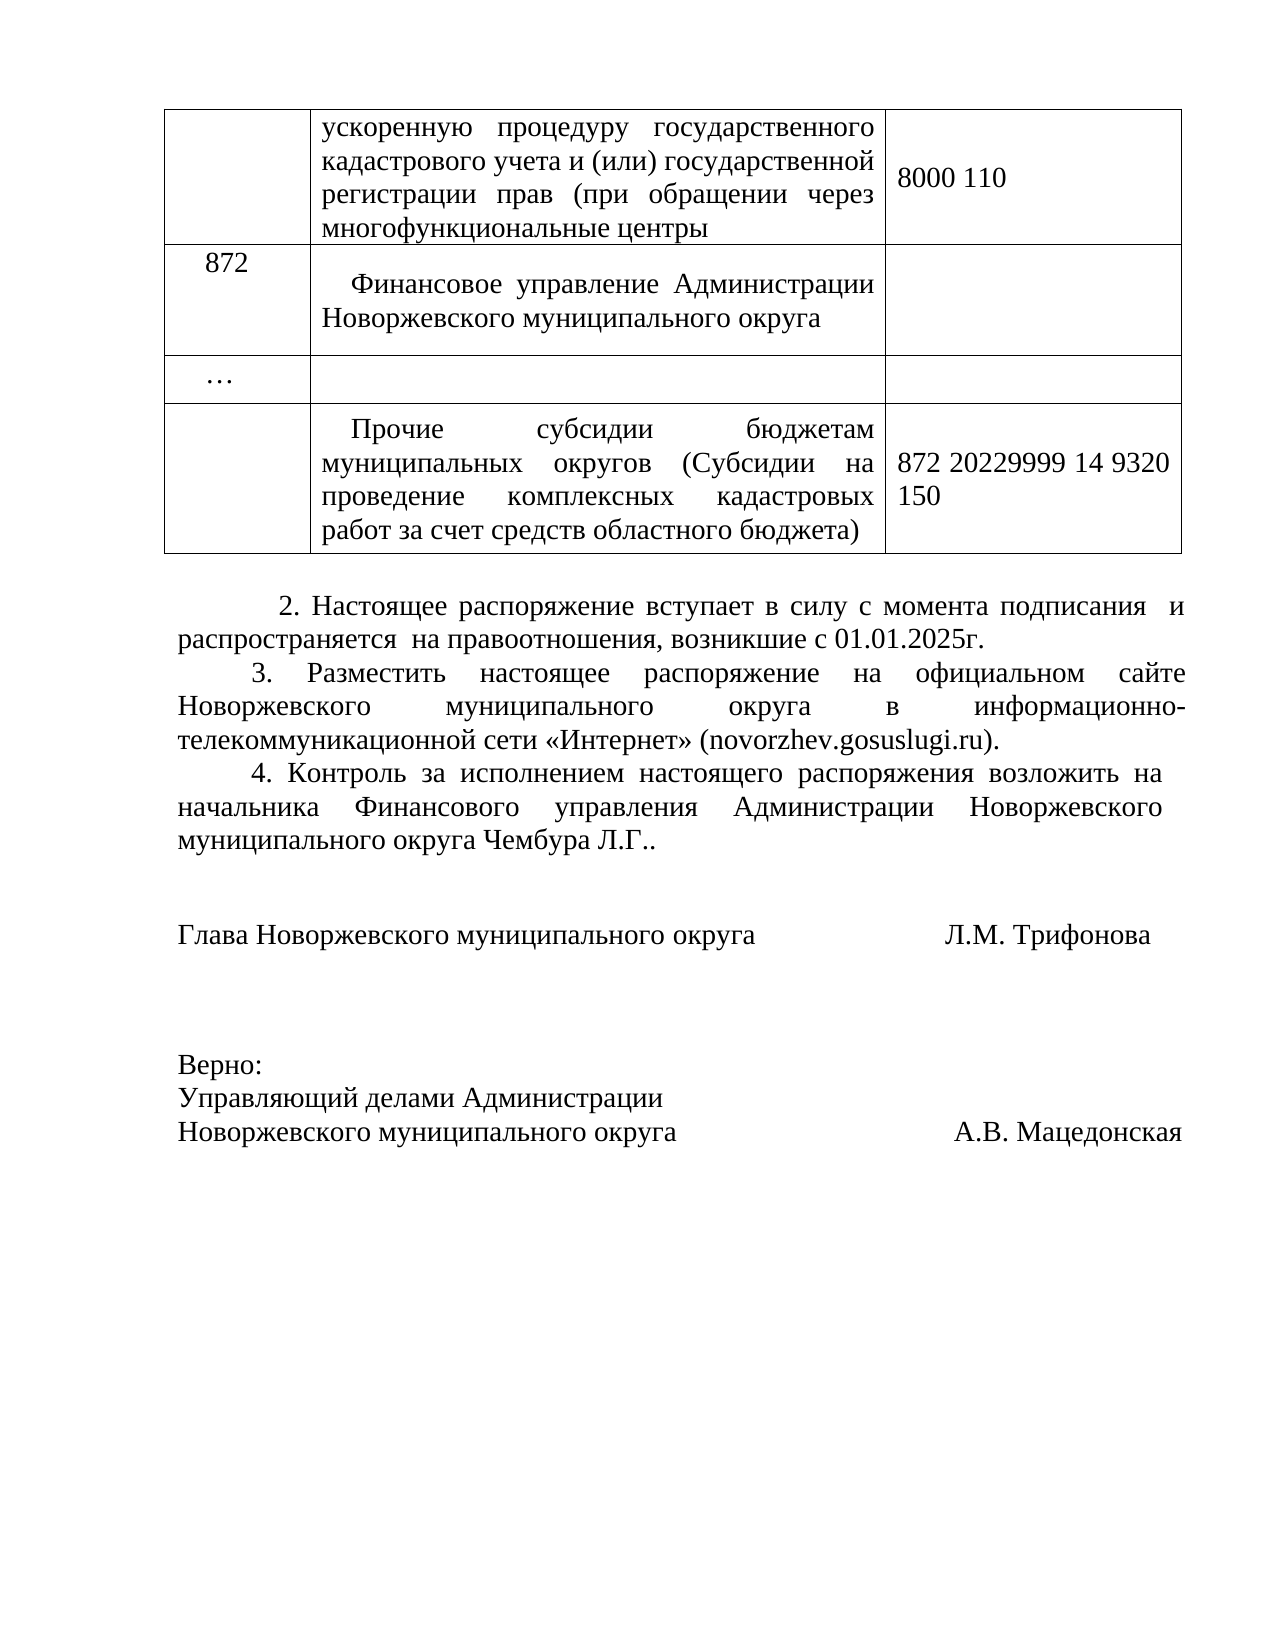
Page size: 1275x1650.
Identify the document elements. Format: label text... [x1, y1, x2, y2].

table_cell Прочие субсидии бюджетам муниципальных округов (Субсидии на проведение комплексных кадастровых работ за счет средств областного бюджета) [311, 404, 885, 553]
table_cell … [165, 356, 310, 403]
text Глава Новоржевского муниципального округа Л.М. Трифонова [177, 917, 1186, 951]
table_cell 872 [165, 245, 310, 355]
text Новоржевского муниципального округа А.В. Мацедонская [177, 1114, 1186, 1147]
table_cell [886, 356, 1181, 403]
table_cell 872 20229999 14 9320 150 [886, 404, 1181, 553]
text 3. Разместить настоящее распоряжение на официальном сайте Новоржевского муниципального округа в информационно-телекоммуникационной сети «Интернет» (novorzhev.gosuslugi.ru). [177, 655, 1186, 755]
table_cell [165, 404, 310, 553]
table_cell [311, 110, 885, 244]
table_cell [886, 110, 1181, 244]
text 2. Настоящее распоряжение вступает в силу с момента подписания и распространяется на правоотношения, возникшие с 01.01.2025г. [177, 588, 1186, 655]
table_cell [311, 356, 885, 403]
table_cell [886, 245, 1181, 355]
table_cell Финансовое управление Администрации Новоржевского муниципального округа [311, 245, 885, 355]
text Управляющий делами Администрации [177, 1080, 1186, 1114]
text Верно: [177, 1047, 1186, 1080]
text 4. Контроль за исполнением настоящего распоряжения возложить на начальника Финансового управления Администрации Новоржевского муниципального округа Чембура Л.Г.. [177, 755, 1163, 856]
table_cell [165, 110, 310, 244]
